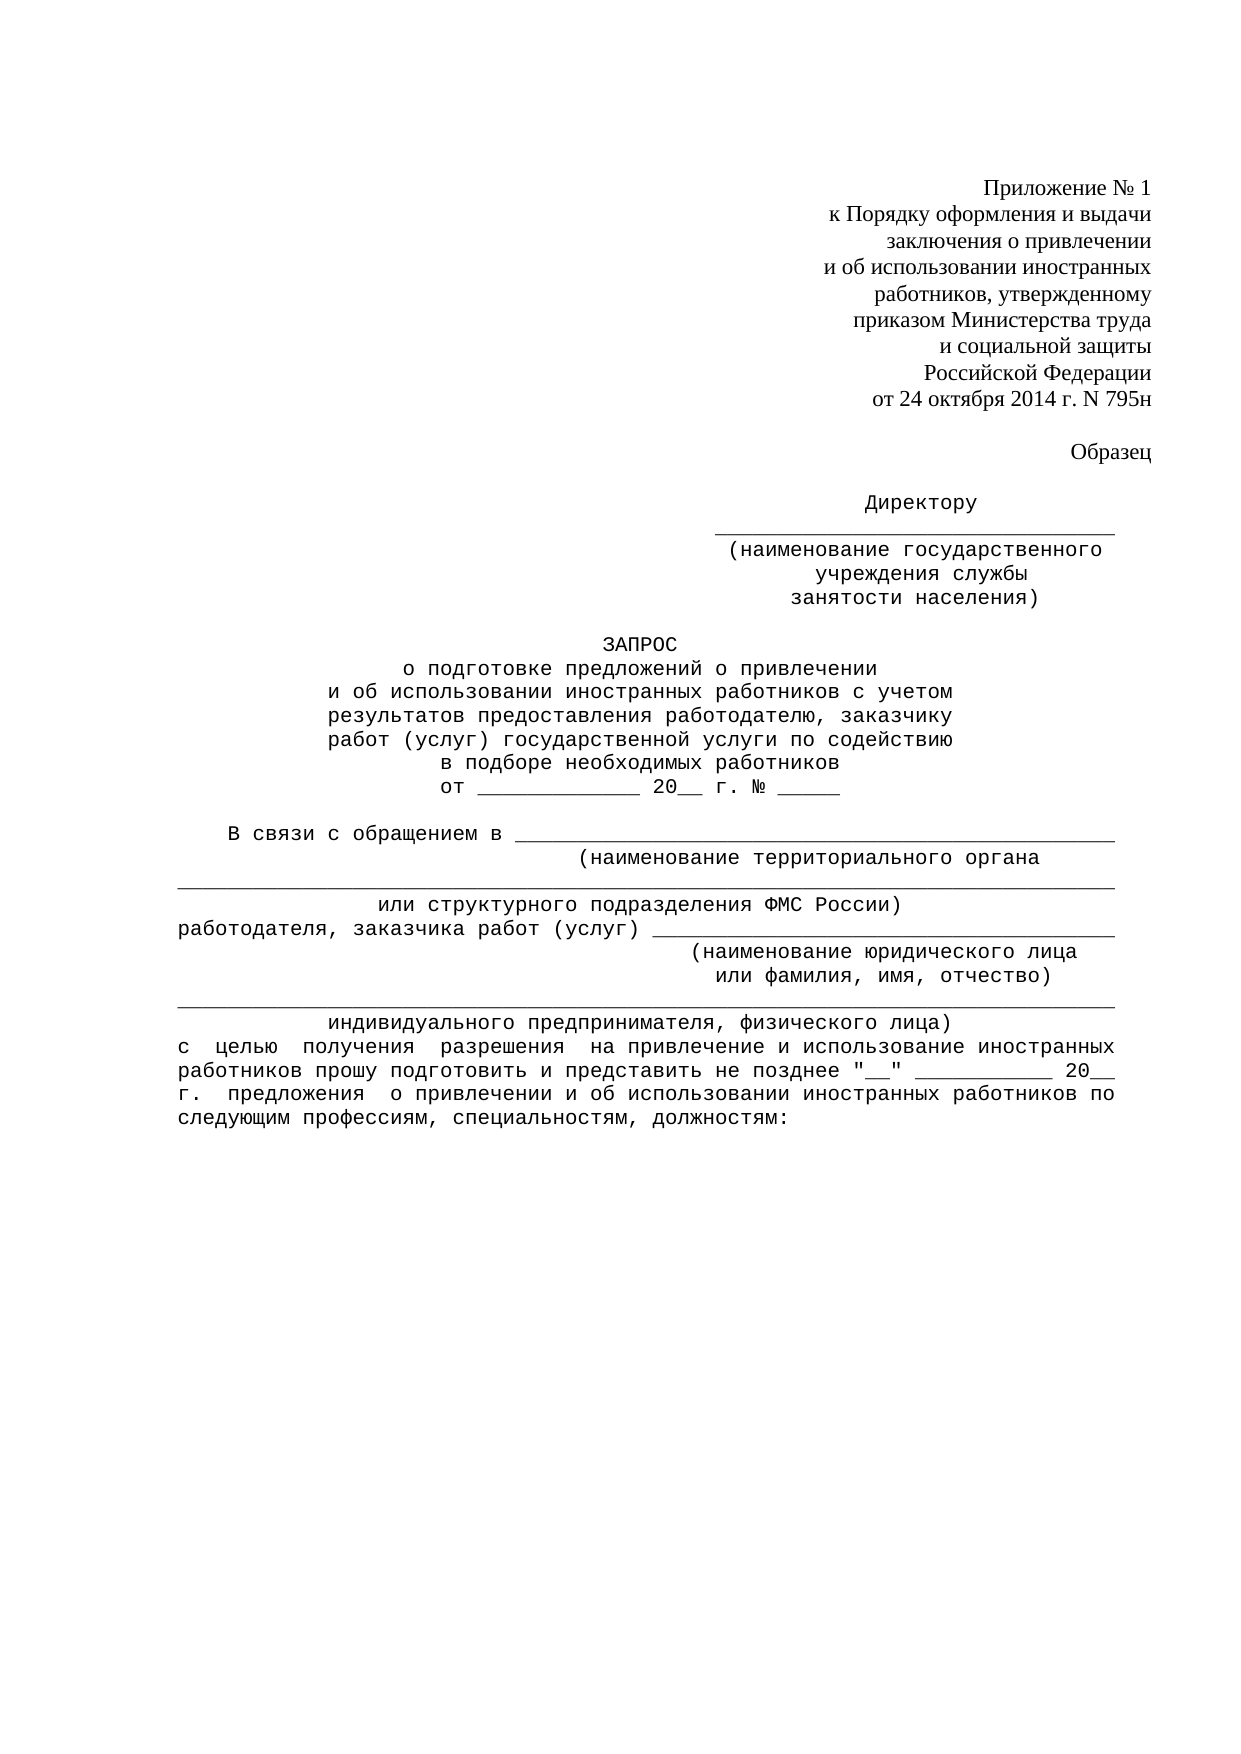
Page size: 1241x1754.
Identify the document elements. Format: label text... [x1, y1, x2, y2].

text или структурного подразделения ФМС России) [177, 894, 1152, 918]
text Российской Федерации [177, 359, 1152, 385]
text ________________________________ [177, 516, 1152, 539]
text с целью получения разрешения на привлечение и использование иностранных [177, 1036, 1152, 1059]
text Образец [177, 438, 1152, 464]
text к Порядку оформления и выдачи [177, 201, 1152, 227]
text и об использовании иностранных работников с учетом [177, 681, 1152, 705]
text ЗАПРОС [177, 634, 1152, 658]
text ___________________________________________________________________________ [177, 870, 1152, 894]
text в подборе необходимых работников [177, 752, 1152, 776]
text приказом Министерства труда [177, 306, 1152, 332]
text учреждения службы [177, 563, 1152, 587]
text ___________________________________________________________________________ [177, 989, 1152, 1012]
text и об использовании иностранных [177, 253, 1152, 279]
text или фамилия, имя, отчество) [177, 965, 1152, 989]
text В связи с обращением в ________________________________________________ [177, 823, 1152, 847]
text Директору [177, 492, 1152, 516]
text Приложение № 1 [177, 174, 1152, 201]
text занятости населения) [177, 587, 1152, 610]
text следующим профессиям, специальностям, должностям: [177, 1107, 1152, 1131]
text работодателя, заказчика работ (услуг) _____________________________________ [177, 918, 1152, 941]
text работников прошу подготовить и представить не позднее "__" ___________ 20__ [177, 1059, 1152, 1083]
text от _____________ 20__ г. № _____ [177, 776, 1152, 799]
text и социальной защиты [177, 332, 1152, 359]
text работников, утвержденному [177, 279, 1152, 306]
text результатов предоставления работодателю, заказчику [177, 705, 1152, 728]
text (наименование территориального органа [177, 847, 1152, 870]
text от 24 октября 2014 г. N 795н [177, 385, 1152, 411]
text (наименование государственного [177, 539, 1152, 563]
text индивидуального предпринимателя, физического лица) [177, 1012, 1152, 1036]
text (наименование юридического лица [177, 941, 1152, 965]
text г. предложения о привлечении и об использовании иностранных работников по [177, 1083, 1152, 1107]
text о подготовке предложений о привлечении [177, 658, 1152, 681]
text заключения о привлечении [177, 227, 1152, 253]
text работ (услуг) государственной услуги по содействию [177, 728, 1152, 752]
